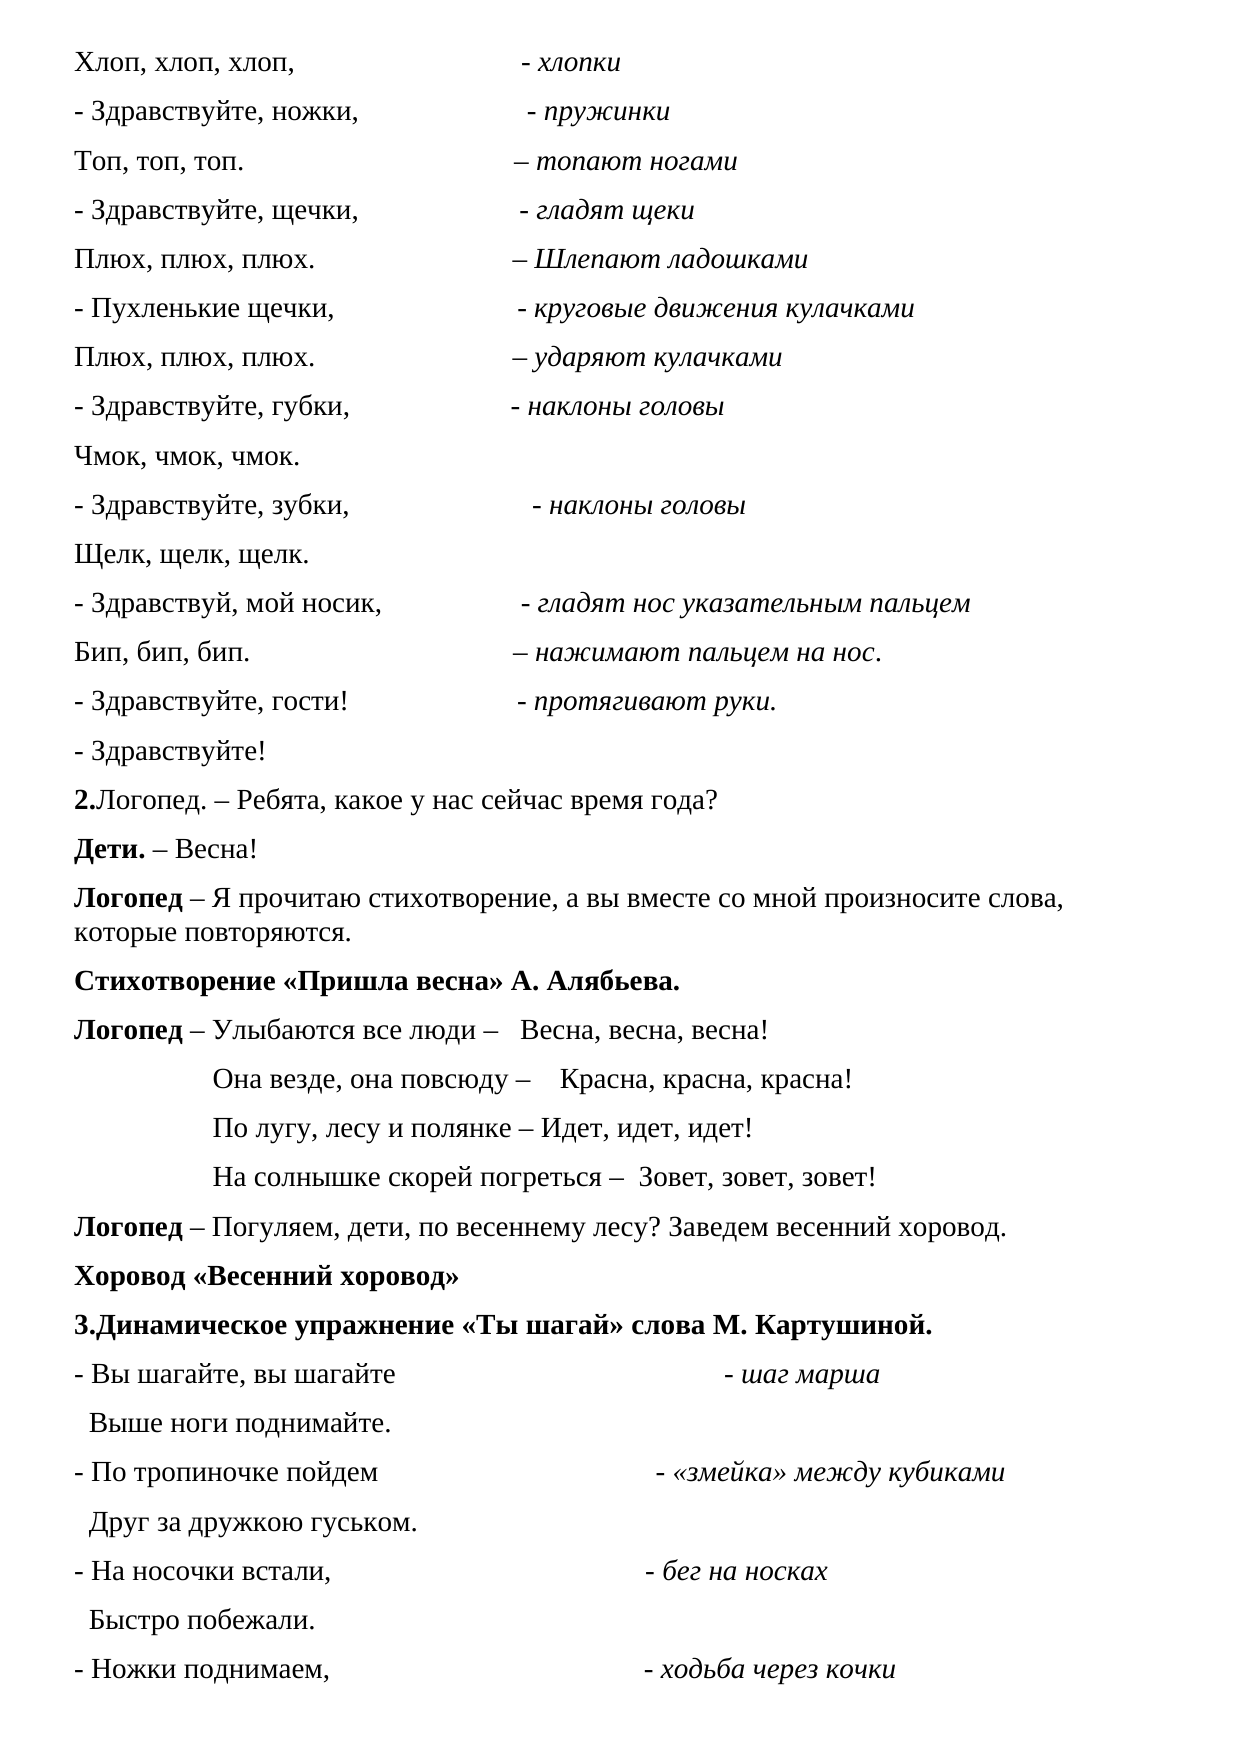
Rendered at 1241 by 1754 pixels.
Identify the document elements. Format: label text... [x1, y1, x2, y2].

text - Здравствуйте, ножки, - пружинки [74, 93, 1167, 127]
text Логопед – Погуляем, дети, по весеннему лесу? Заведем весенний хоровод. [74, 1209, 1167, 1242]
text 2.Логопед. – Ребята, какое у нас сейчас время года? [74, 782, 1167, 815]
text Стихотворение «Пришла весна» А. Алябьева. [74, 963, 1167, 996]
text - По тропиночке пойдем - «змейка» между кубиками [74, 1454, 1167, 1488]
text Логопед – Улыбаются все люди – Весна, весна, весна! [74, 1012, 1167, 1046]
text По лугу, лесу и полянке – Идет, идет, идет! [74, 1110, 1167, 1144]
text Щелк, щелк, щелк. [74, 536, 1167, 569]
text - Здравствуйте, губки, - наклоны головы [74, 388, 1167, 422]
text Хоровод «Весенний хоровод» [74, 1258, 1167, 1291]
text 3.Динамическое упражнение «Ты шагай» слова М. Картушиной. [74, 1307, 1167, 1341]
text - Здравствуй, мой носик, - гладят нос указательным пальцем [74, 585, 1167, 619]
text - Здравствуйте, гости! - протягивают руки. [74, 683, 1167, 717]
text - На носочки встали, - бег на носках [74, 1553, 1167, 1586]
text - Вы шагайте, вы шагайте - шаг марша [74, 1356, 1167, 1390]
text Логопед – Я прочитаю стихотворение, а вы вместе со мной произносите слова, которые повторяются. [74, 880, 1167, 947]
text Быстро побежали. [74, 1602, 1167, 1636]
text - Здравствуйте! [74, 733, 1167, 766]
text - Пухленькие щечки, - круговые движения кулачками [74, 290, 1167, 324]
text Бип, бип, бип. – нажимают пальцем на нос. [74, 634, 1167, 668]
text Она везде, она повсюду – Красна, красна, красна! [74, 1061, 1167, 1095]
text Выше ноги поднимайте. [74, 1405, 1167, 1439]
text Друг за дружкою гуськом. [74, 1504, 1167, 1537]
text - Ножки поднимаем, - ходьба через кочки [74, 1651, 1167, 1685]
text Плюх, плюх, плюх. – Шлепают ладошками [74, 241, 1167, 274]
text Плюх, плюх, плюх. – ударяют кулачками [74, 339, 1167, 373]
text На солнышке скорей погреться – Зовет, зовет, зовет! [74, 1159, 1167, 1193]
text - Здравствуйте, щечки, - гладят щеки [74, 192, 1167, 225]
text - Здравствуйте, зубки, - наклоны головы [74, 487, 1167, 520]
text Хлоп, хлоп, хлоп, - хлопки [74, 44, 1167, 78]
text Чмок, чмок, чмок. [74, 438, 1167, 471]
text Топ, топ, топ. – топают ногами [74, 143, 1167, 176]
text Дети. – Весна! [74, 831, 1167, 864]
